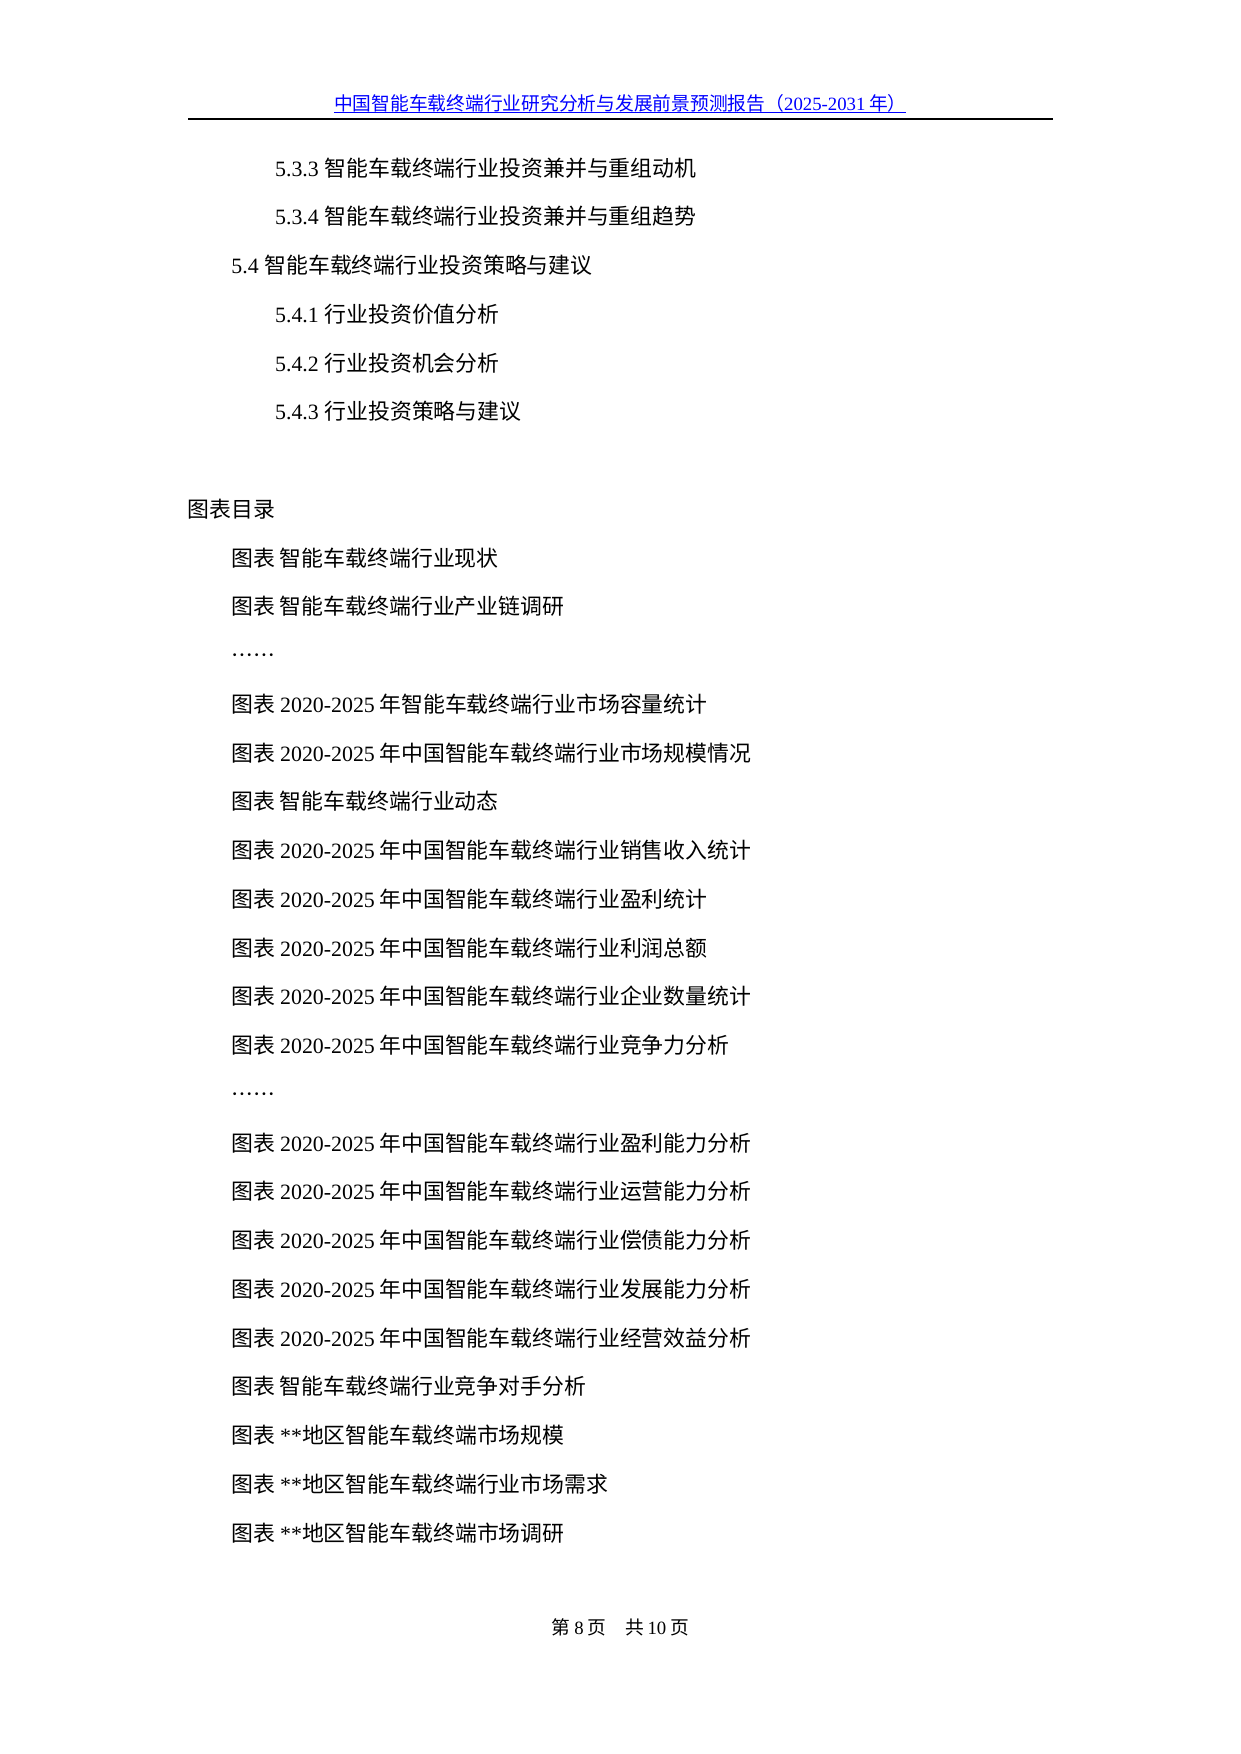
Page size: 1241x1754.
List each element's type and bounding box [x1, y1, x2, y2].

text [187, 150, 1053, 1548]
